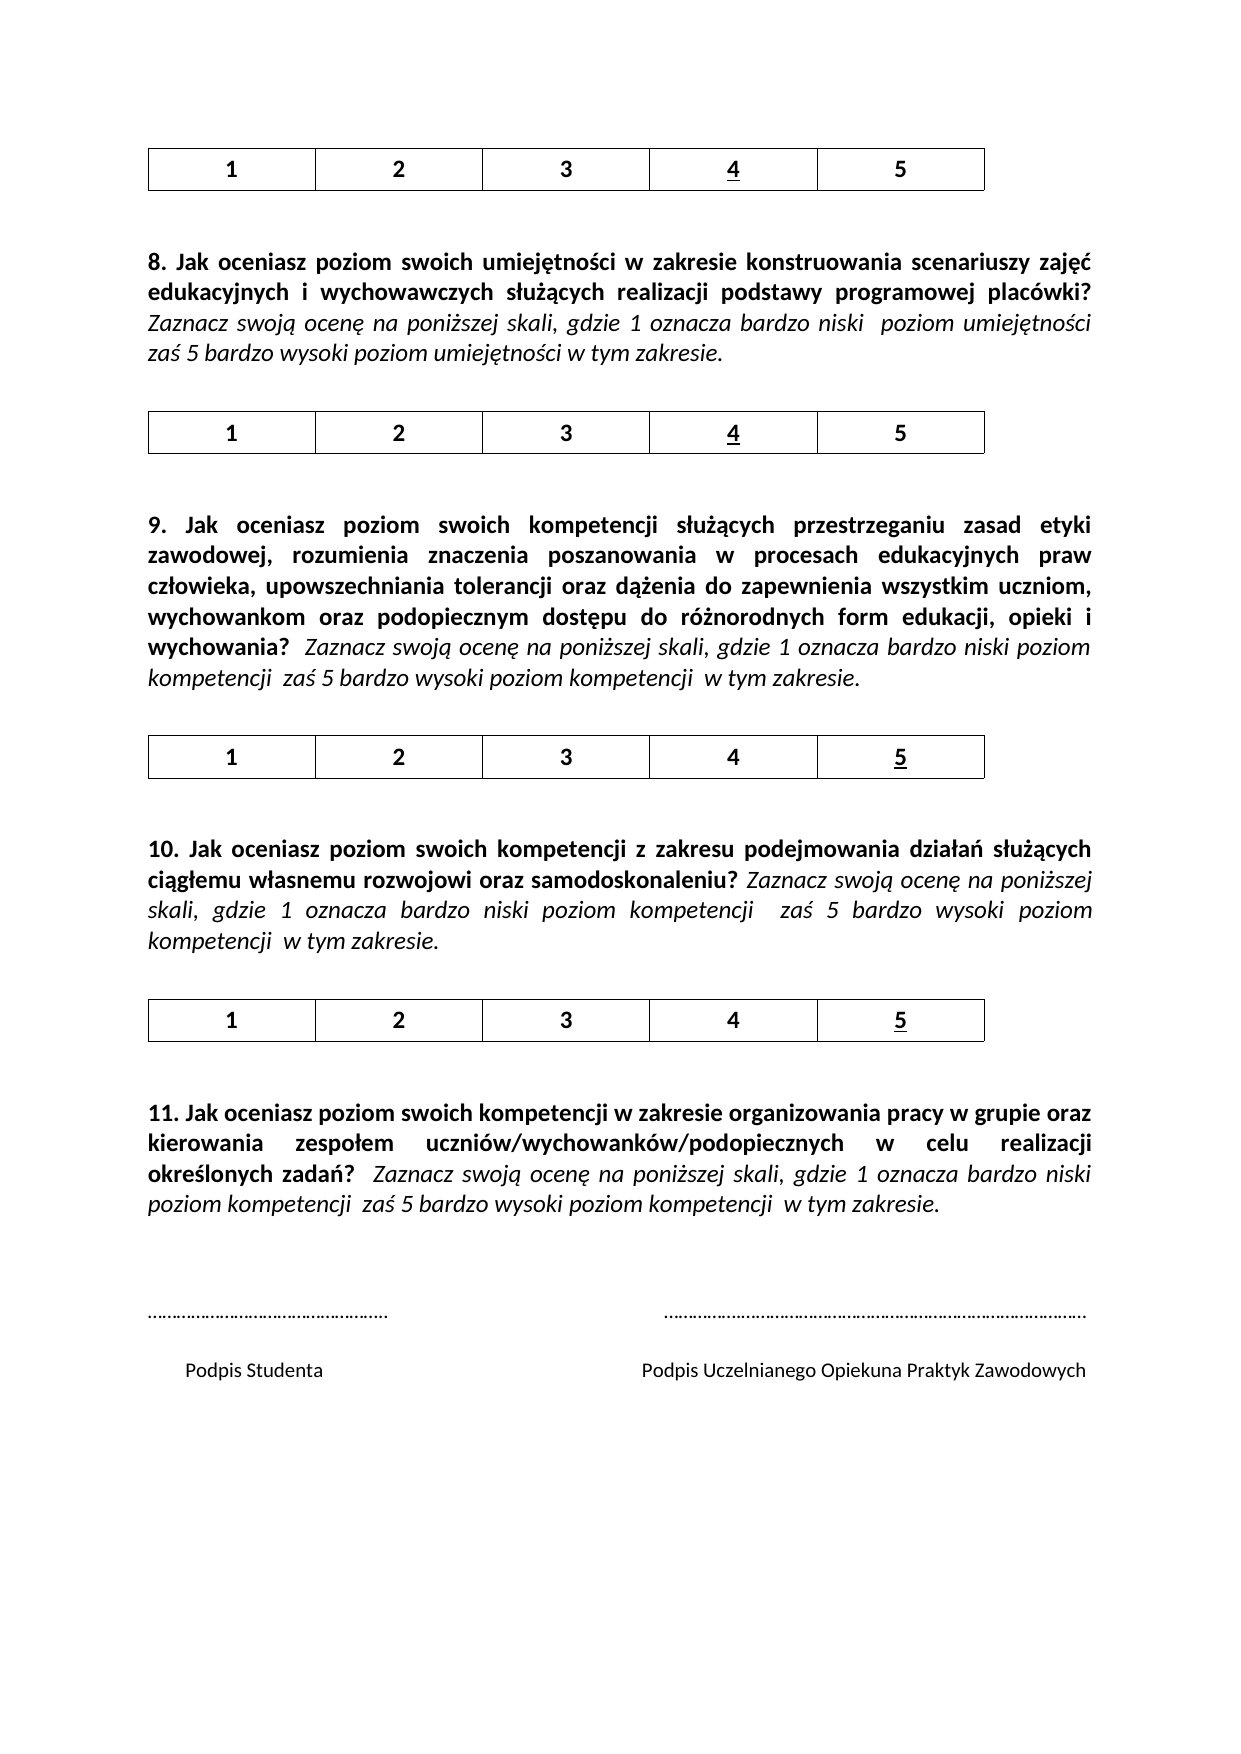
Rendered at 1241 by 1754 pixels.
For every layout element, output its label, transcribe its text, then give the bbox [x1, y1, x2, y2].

table_header 4 [650, 736, 817, 777]
table_header 2 [316, 149, 482, 190]
table_header 5 [818, 149, 984, 190]
text 8. Jak oceniasz poziom swoich umiejętności w zakresie konstruowania scenariuszy zajęć edukacyjnych i wychowawczych służących realizacji podstawy programowej placówki? Zaznacz swoją ocenę na poniższej skali, gdzie 1 oznacza bardzo niski poziom umiejętności zaś 5 bardzo wysoki poziom umiejętności w tym zakresie. [148, 246, 1093, 368]
text 10. Jak oceniasz poziom swoich kompetencji z zakresu podejmowania działań służących ciągłemu własnemu rozwojowi oraz samodoskonaleniu? Zaznacz swoją ocenę na poniższej skali, gdzie 1 oznacza bardzo niski poziom kompetencji zaś 5 bardzo wysoki poziom kompetencji w tym zakresie. [148, 833, 1093, 956]
text 9. Jak oceniasz poziom swoich kompetencji służących przestrzeganiu zasad etyki zawodowej, rozumienia znaczenia poszanowania w procesach edukacyjnych praw człowieka, upowszechniania tolerancji oraz dążenia do zapewnienia wszystkim uczniom, wychowankom oraz podopiecznym dostępu do różnorodnych form edukacji, opieki i wychowania? Zaznacz swoją ocenę na poniższej skali, gdzie 1 oznacza bardzo niski poziom kompetencji zaś 5 bardzo wysoki poziom kompetencji w tym zakresie. [148, 509, 1093, 692]
table_header 2 [316, 412, 482, 453]
table_header 3 [483, 149, 649, 190]
table_header 4 [650, 1000, 817, 1041]
table_header 4 [650, 149, 817, 190]
text Podpis Studenta Podpis Uczelnianego Opiekuna Praktyk Zawodowych [148, 1358, 1093, 1383]
table_header 5 [818, 736, 984, 777]
table_header 3 [483, 1000, 649, 1041]
text ………………………………………….. …………….……………………………………………………………… [148, 1299, 1093, 1324]
table_header 1 [149, 736, 315, 777]
table_header 1 [149, 412, 315, 453]
table_header 3 [483, 412, 649, 453]
table_header 5 [818, 412, 984, 453]
table_header 3 [483, 736, 649, 777]
table_header 5 [818, 1000, 984, 1041]
text 11. Jak oceniasz poziom swoich kompetencji w zakresie organizowania pracy w grupie oraz kierowania zespołem uczniów/wychowanków/podopiecznych w celu realizacji określonych zadań? Zaznacz swoją ocenę na poniższej skali, gdzie 1 oznacza bardzo niski poziom kompetencji zaś 5 bardzo wysoki poziom kompetencji w tym zakresie. [148, 1097, 1093, 1219]
table_header 1 [149, 1000, 315, 1041]
table_header 2 [316, 1000, 482, 1041]
table_header 1 [149, 149, 315, 190]
table_header 4 [650, 412, 817, 453]
table_header 2 [316, 736, 482, 777]
